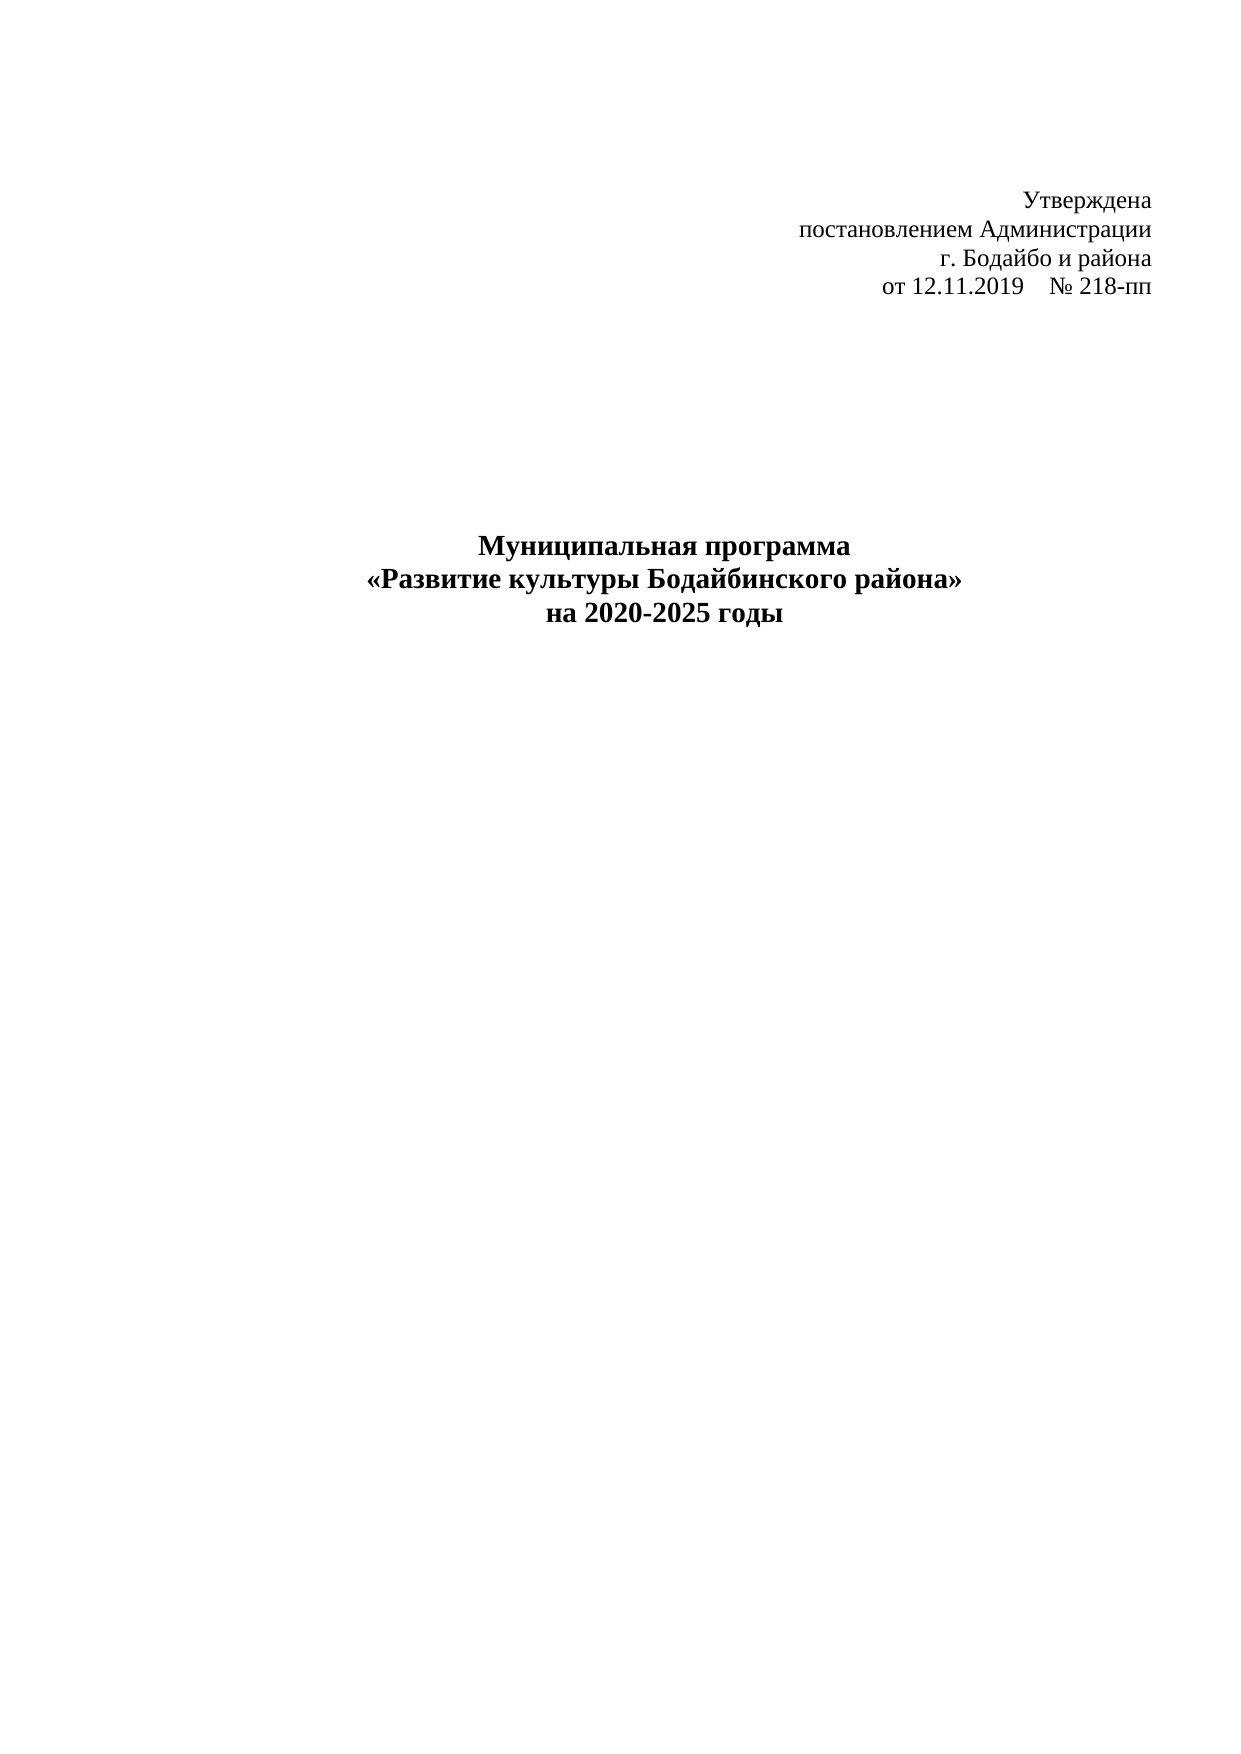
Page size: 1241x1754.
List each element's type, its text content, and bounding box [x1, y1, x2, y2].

text на 2020-2025 годы [177, 595, 1152, 629]
text от 12.11.2019 № 218-пп [177, 271, 1152, 300]
text Утверждена [177, 185, 1152, 214]
text г. Бодайбо и района [177, 243, 1152, 271]
text Муниципальная программа [177, 528, 1152, 562]
text «Развитие культуры Бодайбинского района» [177, 562, 1152, 595]
text постановлением Администрации [177, 214, 1152, 243]
